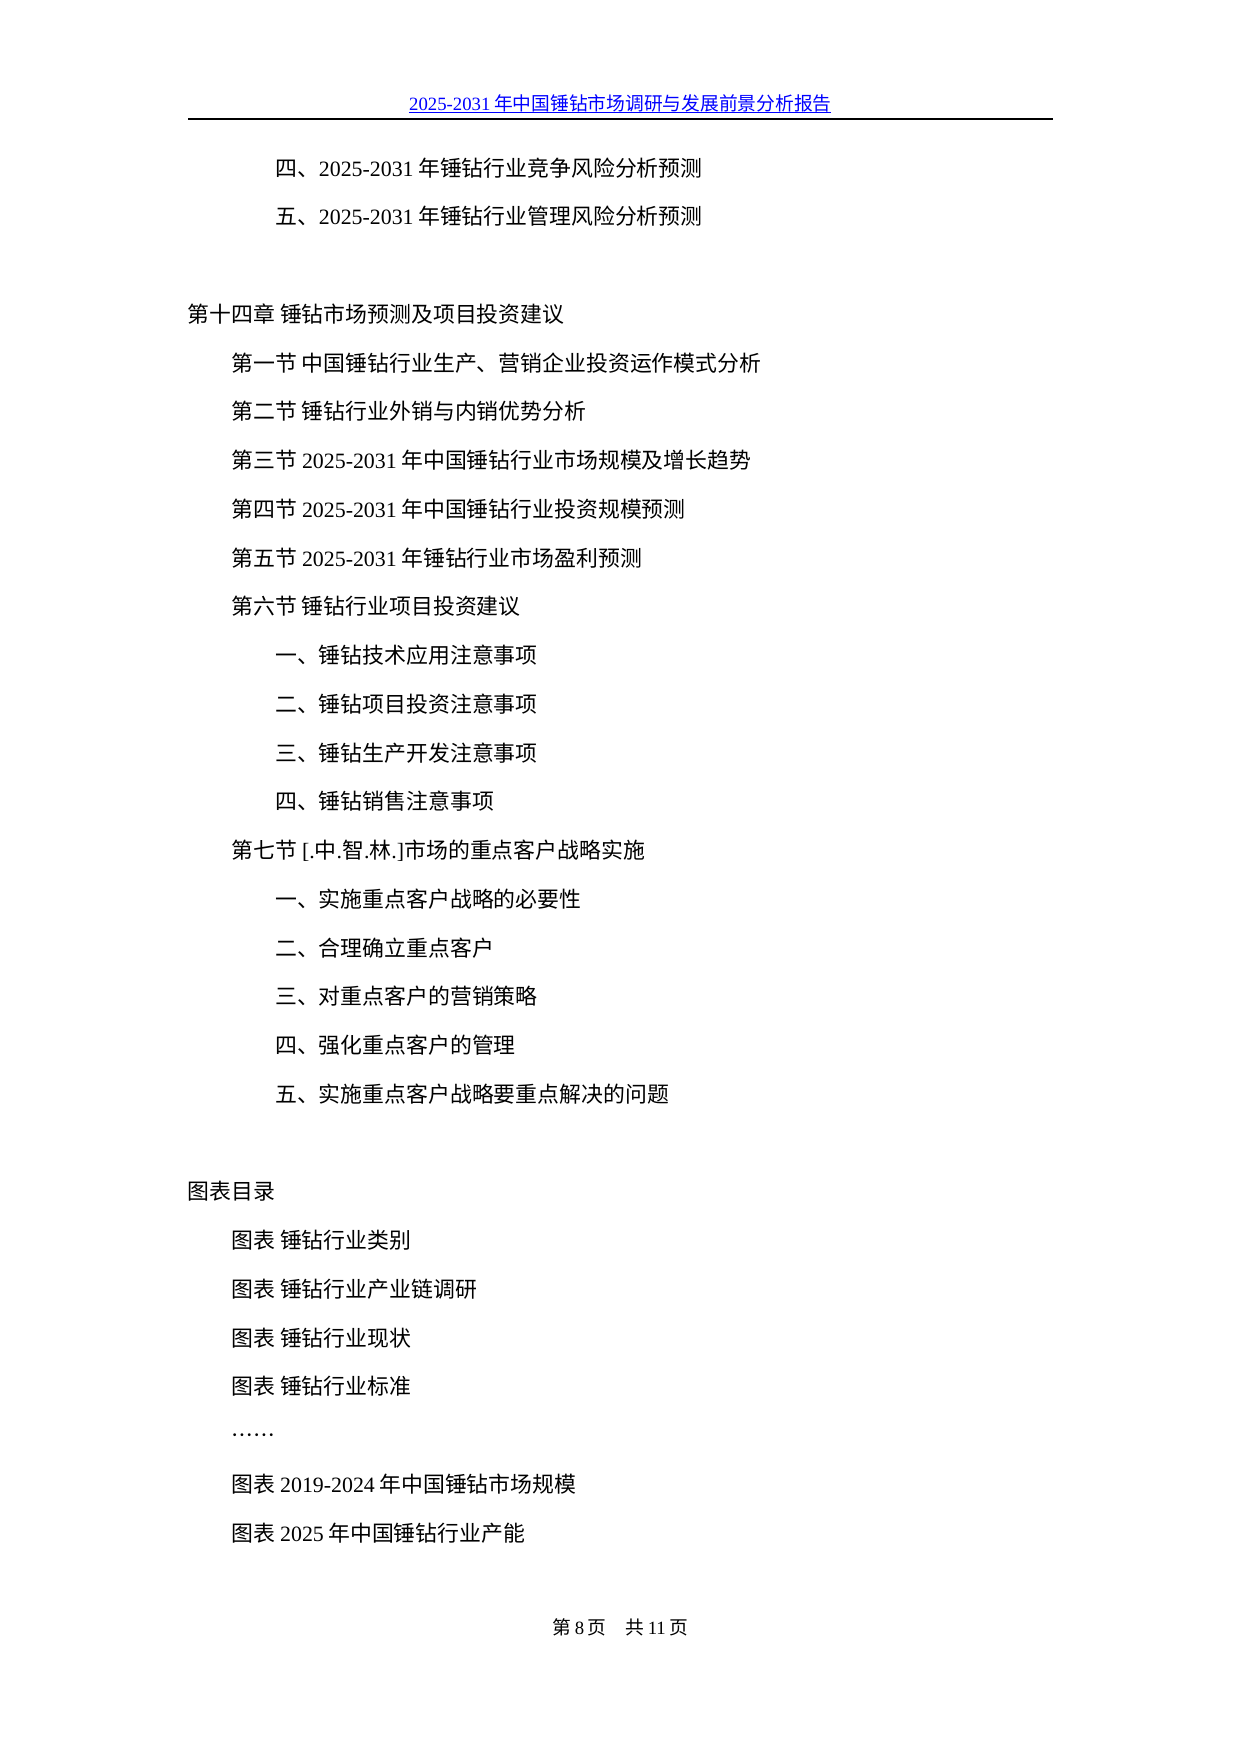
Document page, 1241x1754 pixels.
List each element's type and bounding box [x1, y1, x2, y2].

text [187, 150, 1053, 1548]
